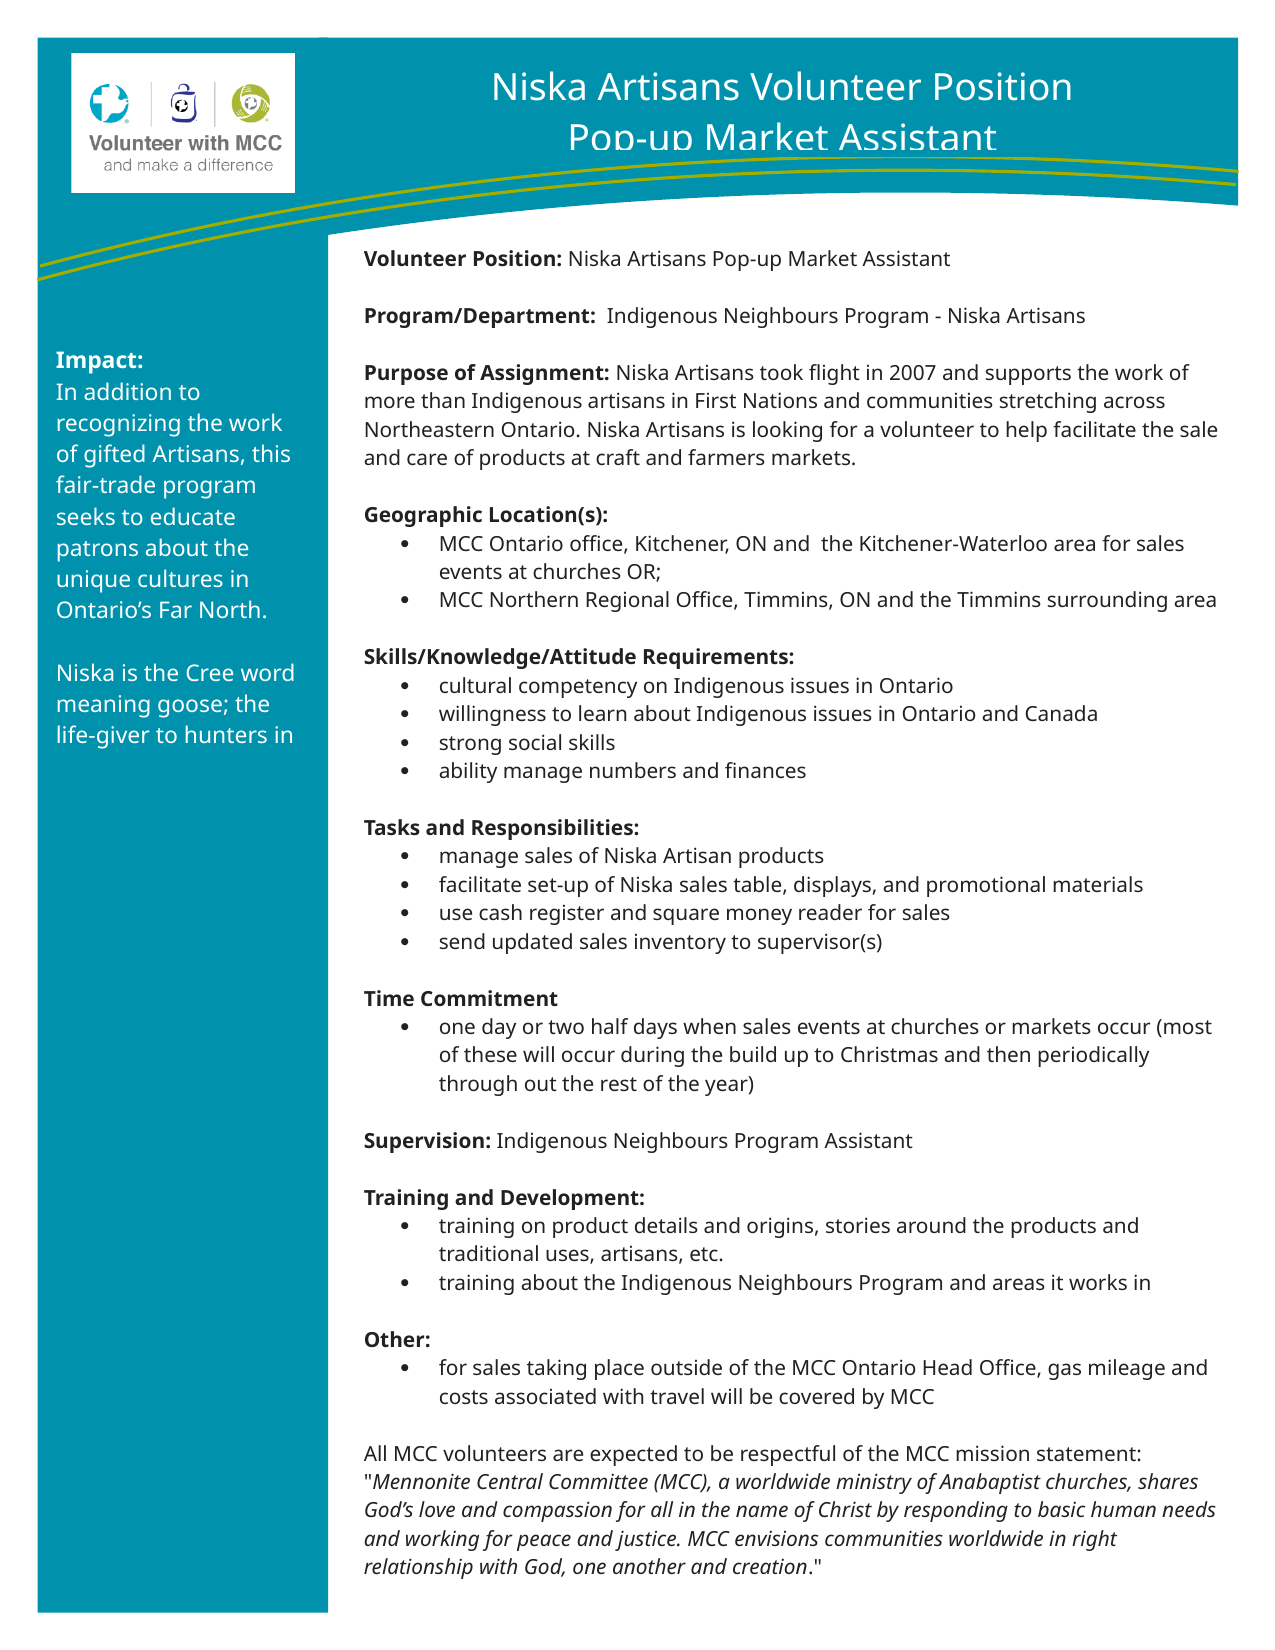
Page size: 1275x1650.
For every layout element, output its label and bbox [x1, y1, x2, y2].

picture [70, 53, 295, 191]
